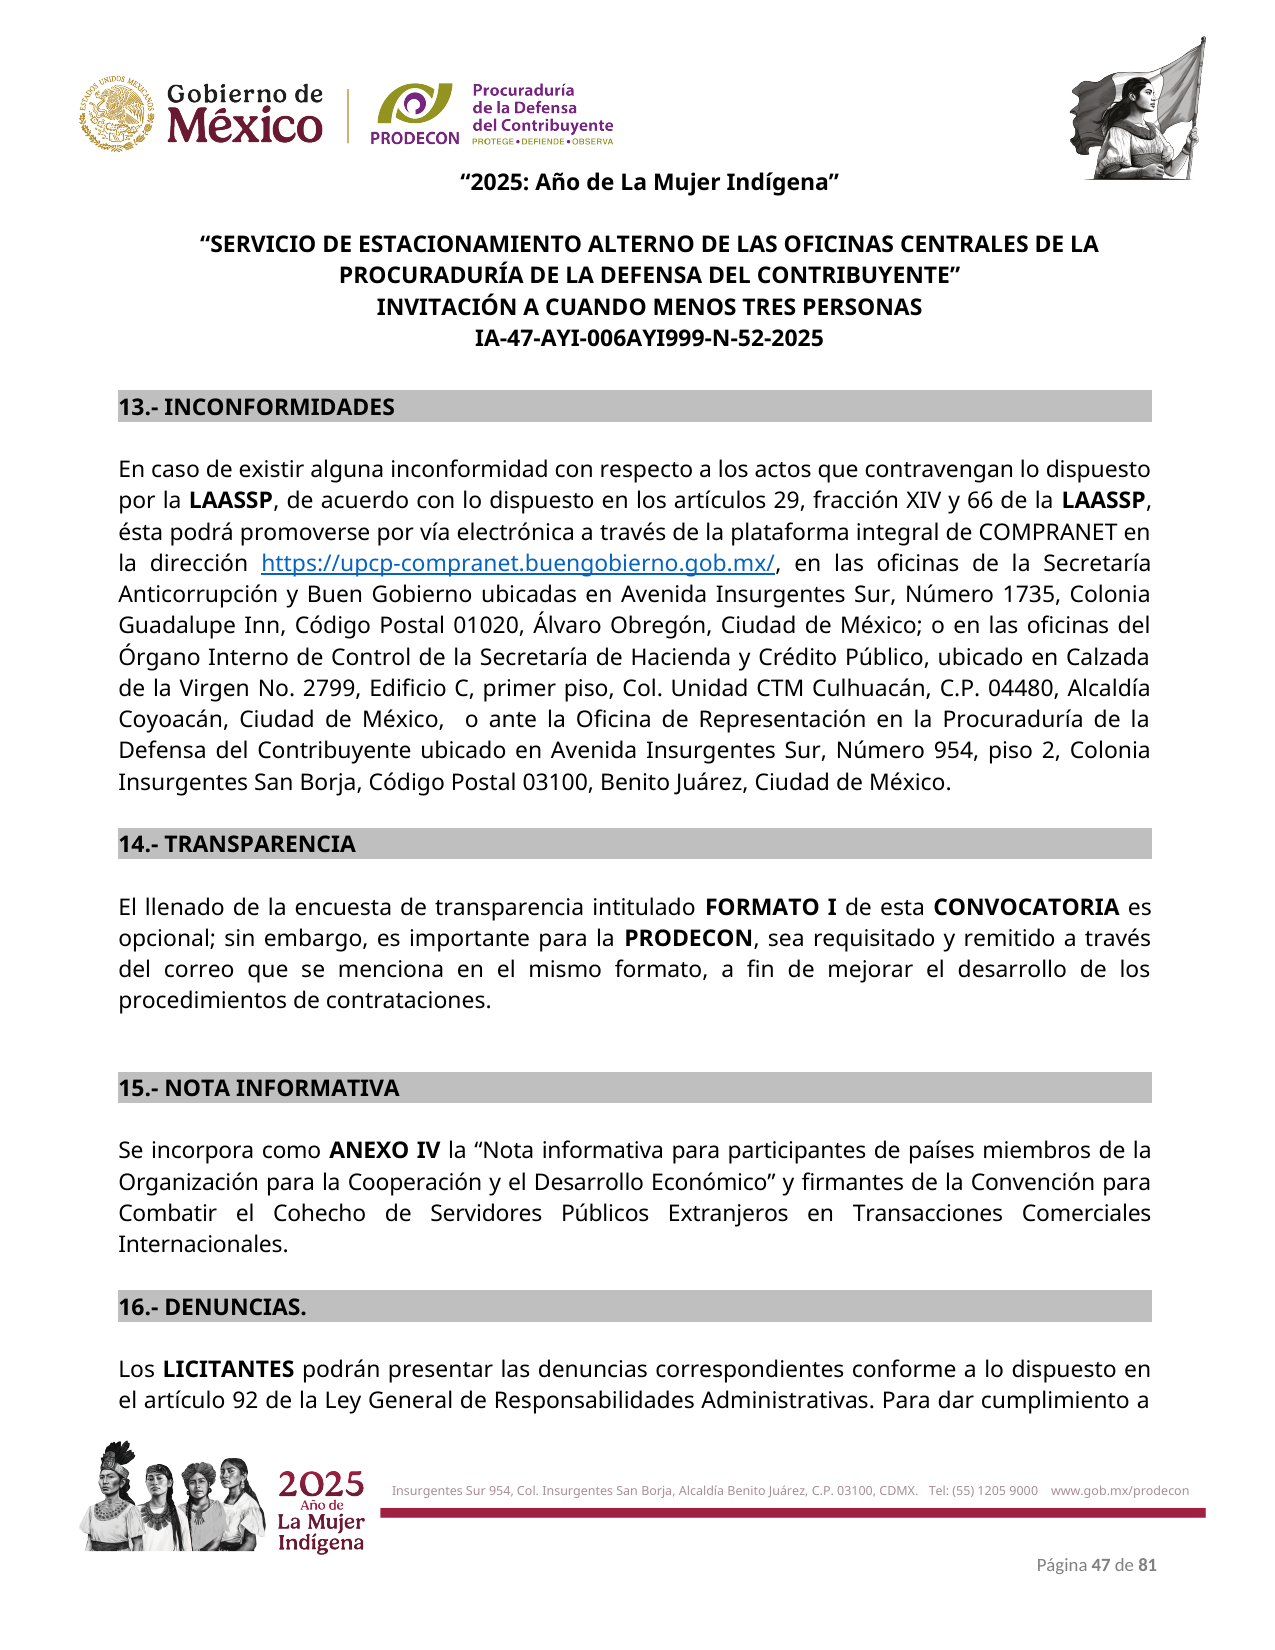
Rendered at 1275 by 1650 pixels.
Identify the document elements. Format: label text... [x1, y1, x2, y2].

text 14.- TRANSPARENCIA [118, 828, 1152, 859]
text En caso de existir alguna inconformidad con respecto a los actos que contravengan lo dispuesto por la LAASSP, de acuerdo con lo dispuesto en los artículos 29, fracción XIV y 66 de la LAASSP, ésta podrá promoverse por vía electrónica a través de la plataforma integral de COMPRANET en la dirección https://upcp-compranet.buengobierno.gob.mx/, en las oficinas de la Secretaría Anticorrupción y Buen Gobierno ubicadas en Avenida Insurgentes Sur, Número 1735, Colonia Guadalupe Inn, Código Postal 01020, Álvaro Obregón, Ciudad de México; o en las oficinas del Órgano Interno de Control de la Secretaría de Hacienda y Crédito Público, ubicado en Calzada de la Virgen No. 2799, Edificio C, primer piso, Col. Unidad CTM Culhuacán, C.P. 04480, Alcaldía Coyoacán, Ciudad de México, o ante la Oficina de Representación en la Procuraduría de la Defensa del Contribuyente ubicado en Avenida Insurgentes Sur, Número 954, piso 2, Colonia Insurgentes San Borja, Código Postal 03100, Benito Juárez, Ciudad de México. [118, 453, 1152, 797]
picture [70, 1434, 1220, 1560]
picture [487, 176, 492, 185]
text Se incorpora como ANEXO IV la “Nota informativa para participantes de países miembros de la Organización para la Cooperación y el Desarrollo Económico” y firmantes de la Convención para Combatir el Cohecho de Servidores Públicos Extranjeros en Transacciones Comerciales Internacionales. [118, 1134, 1152, 1259]
text El llenado de la encuesta de transparencia intitulado FORMATO I de esta CONVOCATORIA es opcional; sin embargo, es importante para la PRODECON, sea requisitado y remitido a través del correo que se menciona en el mismo formato, a fin de mejorar el desarrollo de los procedimientos de contrataciones. [118, 890, 1152, 1015]
text 13.- INCONFORMIDADES [118, 390, 1152, 422]
picture [67, 28, 1217, 185]
text 15.- NOTA INFORMATIVA [118, 1072, 1152, 1103]
text 16.- DENUNCIAS. [118, 1290, 1152, 1322]
